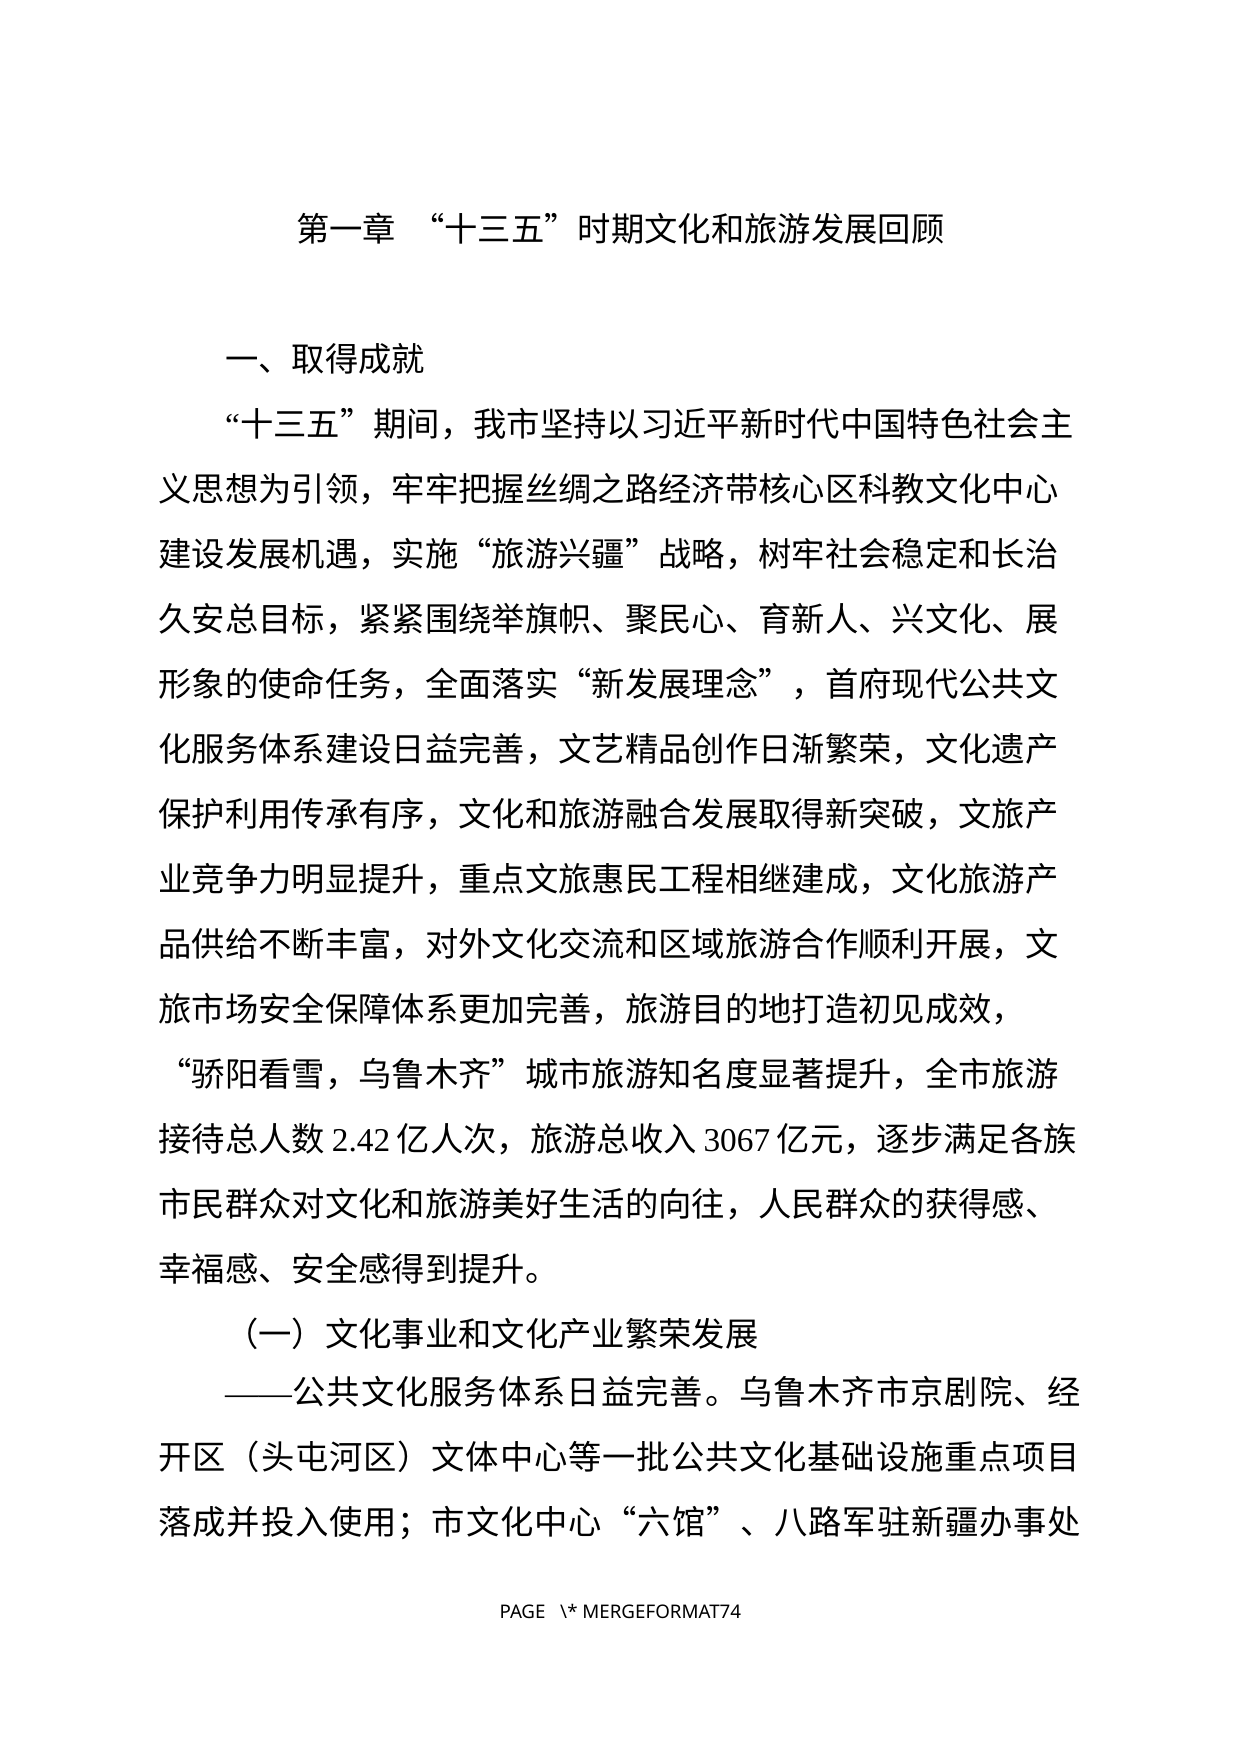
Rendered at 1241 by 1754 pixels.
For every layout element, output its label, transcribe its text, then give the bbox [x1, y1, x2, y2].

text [158, 1358, 1082, 1553]
text 第一章 “十三五”时期文化和旅游发展回顾 [158, 194, 1082, 259]
text （一）文化事业和文化产业繁荣发展 [158, 1299, 1082, 1358]
text “十三五”期间，我市坚持以习近平新时代中国特色社会主义思想为引领，牢牢把握丝绸之路经济带核心区科教文化中心建设发展机遇，实施“旅游兴疆”战略，树牢社会稳定和长治久安总目标，紧紧围绕举旗帜、聚民心、育新人、兴文化、展形象的使命任务，全面落实“新发展理念”，首府现代公共文化服务体系建设日益完善，文艺精品创作日渐繁荣，文化遗产保护利用传承有序，文化和旅游融合发展取得新突破，文旅产业竞争力明显提升，重点文旅惠民工程相继建成，文化旅游产品供给不断丰富，对外文化交流和区域旅游合作顺利开展，文旅市场安全保障体系更加完善，旅游目的地打造初见成效，“骄阳看雪，乌鲁木齐”城市旅游知名度显著提升，全市旅游接待总人数2.42亿人次，旅游总收入3067亿元，逐步满足各族市民群众对文化和旅游美好生活的向往，人民群众的获得感、幸福感、安全感得到提升。 [158, 389, 1082, 1299]
subtitle 一、取得成就 [158, 324, 1082, 389]
